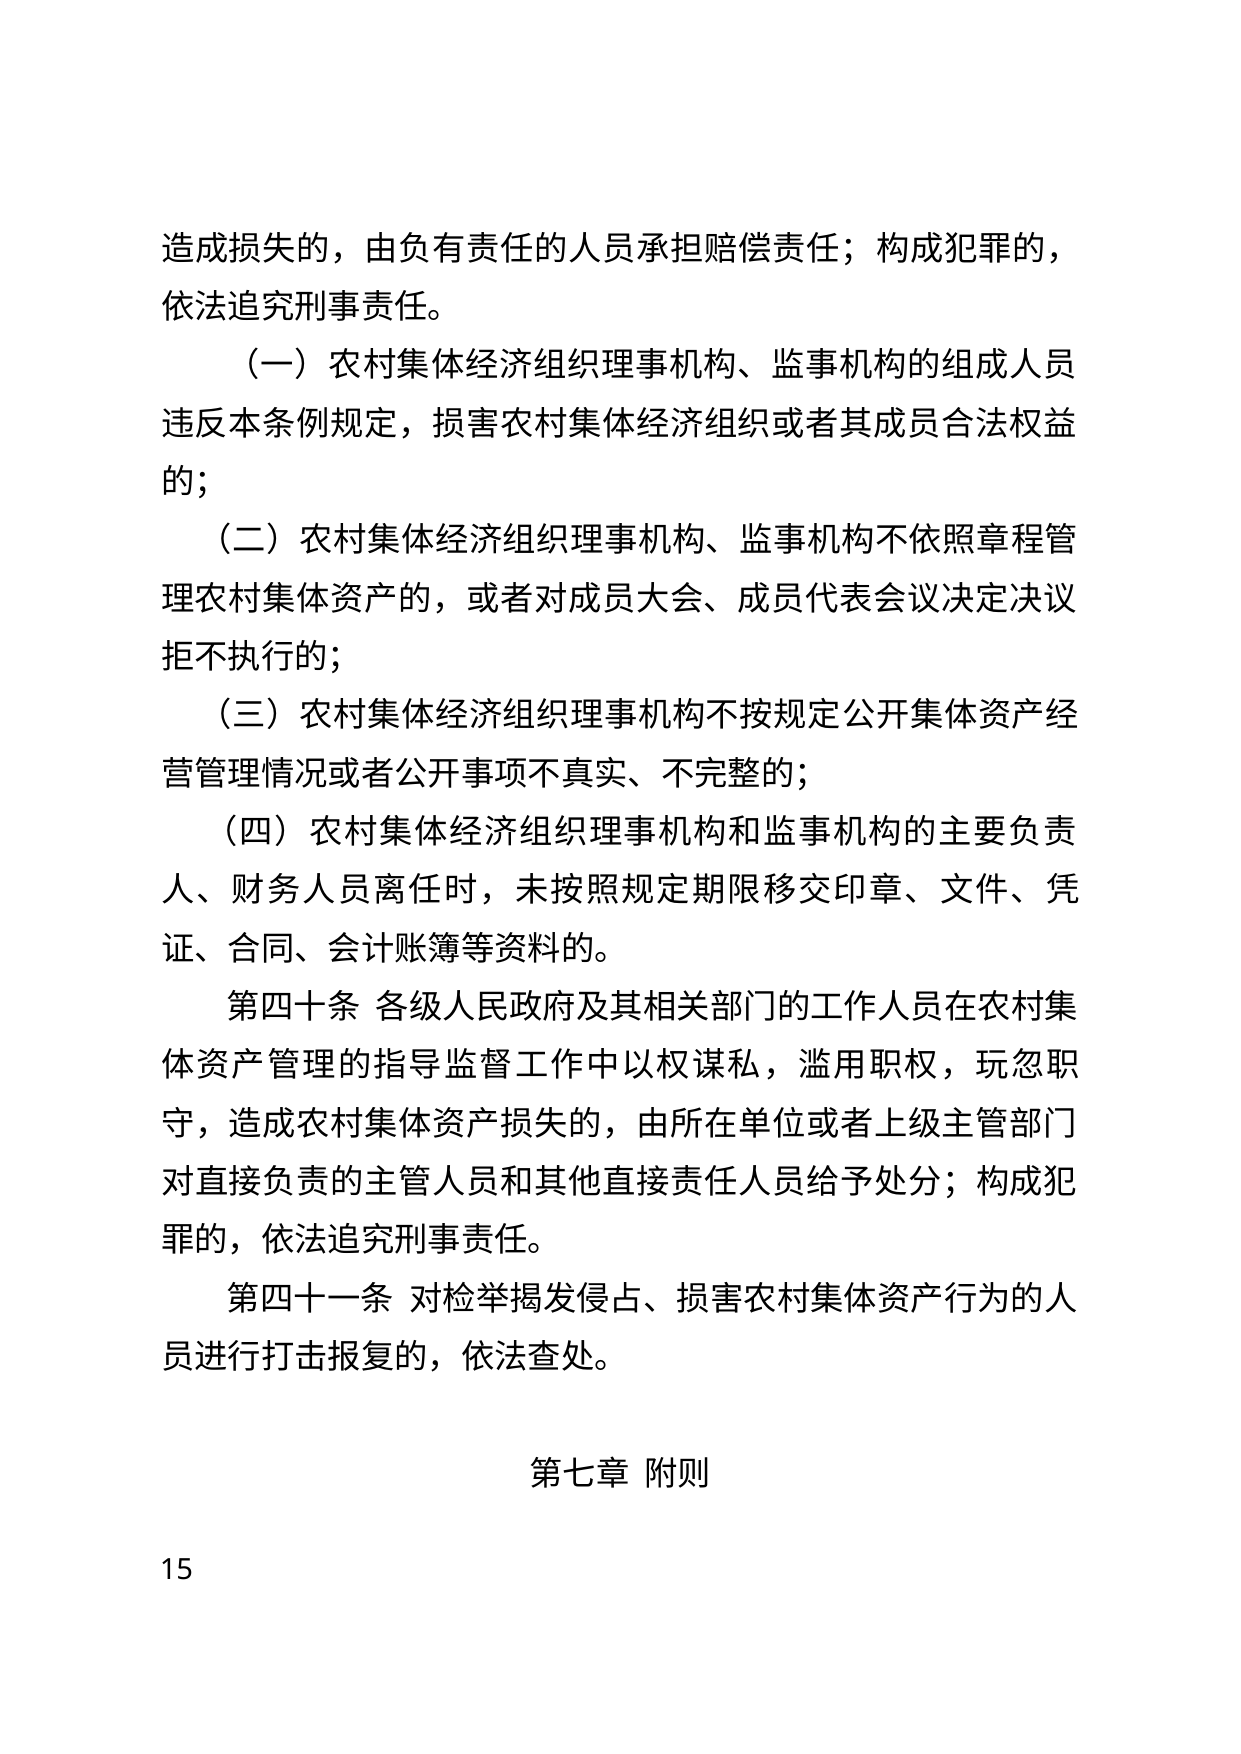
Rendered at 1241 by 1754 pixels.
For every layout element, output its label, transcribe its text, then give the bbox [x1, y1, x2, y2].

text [161, 213, 1079, 330]
text （三）农村集体经济组织理事机构不按规定公开集体资产经营管理情况或者公开事项不真实、不完整的； [161, 680, 1079, 797]
text （四）农村集体经济组织理事机构和监事机构的主要负责人、财务人员离任时，未按照规定期限移交印章、文件、凭证、合同、会计账簿等资料的。 [161, 797, 1079, 972]
text 第四十一条 对检举揭发侵占、损害农村集体资产行为的人员进行打击报复的，依法查处。 [161, 1263, 1079, 1380]
text 第七章 附则 [161, 1438, 1079, 1497]
text 第四十条 各级人民政府及其相关部门的工作人员在农村集体资产管理的指导监督工作中以权谋私，滥用职权，玩忽职守，造成农村集体资产损失的，由所在单位或者上级主管部门对直接负责的主管人员和其他直接责任人员给予处分；构成犯罪的，依法追究刑事责任。 [161, 972, 1079, 1263]
text （二）农村集体经济组织理事机构、监事机构不依照章程管理农村集体资产的，或者对成员大会、成员代表会议决定决议拒不执行的； [161, 505, 1079, 680]
text （一）农村集体经济组织理事机构、监事机构的组成人员违反本条例规定，损害农村集体经济组织或者其成员合法权益的； [161, 330, 1079, 505]
